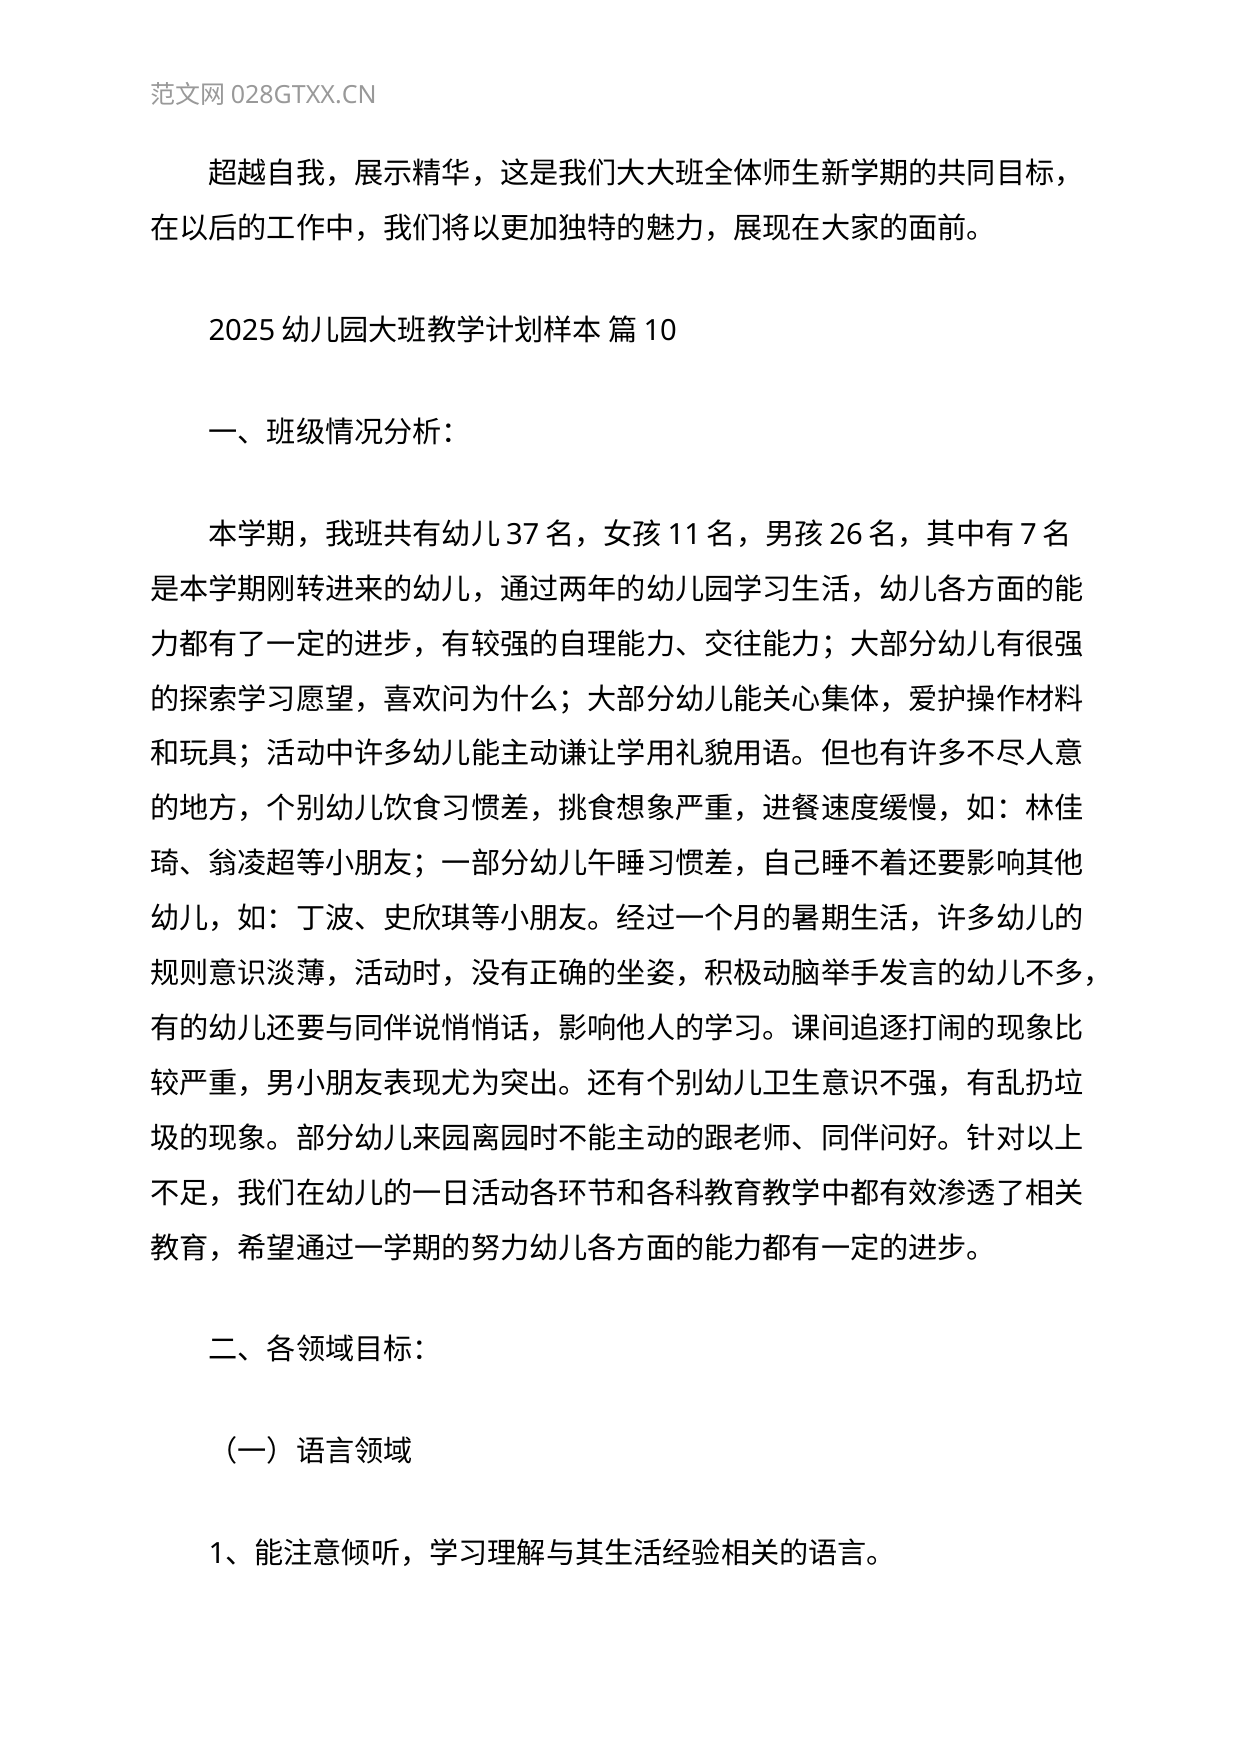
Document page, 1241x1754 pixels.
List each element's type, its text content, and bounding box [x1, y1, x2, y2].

text 超越自我，展示精华，这是我们大大班全体师生新学期的共同目标，在以后的工作中，我们将以更加独特的魅力，展现在大家的面前。 [150, 150, 1090, 247]
text 2025幼儿园大班教学计划样本 篇10 [150, 307, 1090, 349]
text 本学期，我班共有幼儿37名，女孩11名，男孩26名，其中有7名是本学期刚转进来的幼儿，通过两年的幼儿园学习生活，幼儿各方面的能力都有了一定的进步，有较强的自理能力、交往能力；大部分幼儿有很强的探索学习愿望，喜欢问为什么；大部分幼儿能关心集体，爱护操作材料和玩具；活动中许多幼儿能主动谦让学用礼貌用语。但也有许多不尽人意的地方，个别幼儿饮食习惯差，挑食想象严重，进餐速度缓慢，如：林佳琦、翁凌超等小朋友；一部分幼儿午睡习惯差，自己睡不着还要影响其他幼儿，如：丁波、史欣琪等小朋友。经过一个月的暑期生活，许多幼儿的规则意识淡薄，活动时，没有正确的坐姿，积极动脑举手发言的幼儿不多，有的幼儿还要与同伴说悄悄话，影响他人的学习。课间追逐打闹的现象比较严重，男小朋友表现尤为突出。还有个别幼儿卫生意识不强，有乱扔垃圾的现象。部分幼儿来园离园时不能主动的跟老师、同伴问好。针对以上不足，我们在幼儿的一日活动各环节和各科教育教学中都有效渗透了相关教育，希望通过一学期的努力幼儿各方面的能力都有一定的进步。 [150, 510, 1090, 1266]
text 二、各领域目标： [150, 1326, 1090, 1368]
text （一）语言领域 [150, 1428, 1090, 1470]
text 一、班级情况分析： [150, 409, 1090, 451]
text 1、能注意倾听，学习理解与其生活经验相关的语言。 [150, 1529, 1090, 1572]
